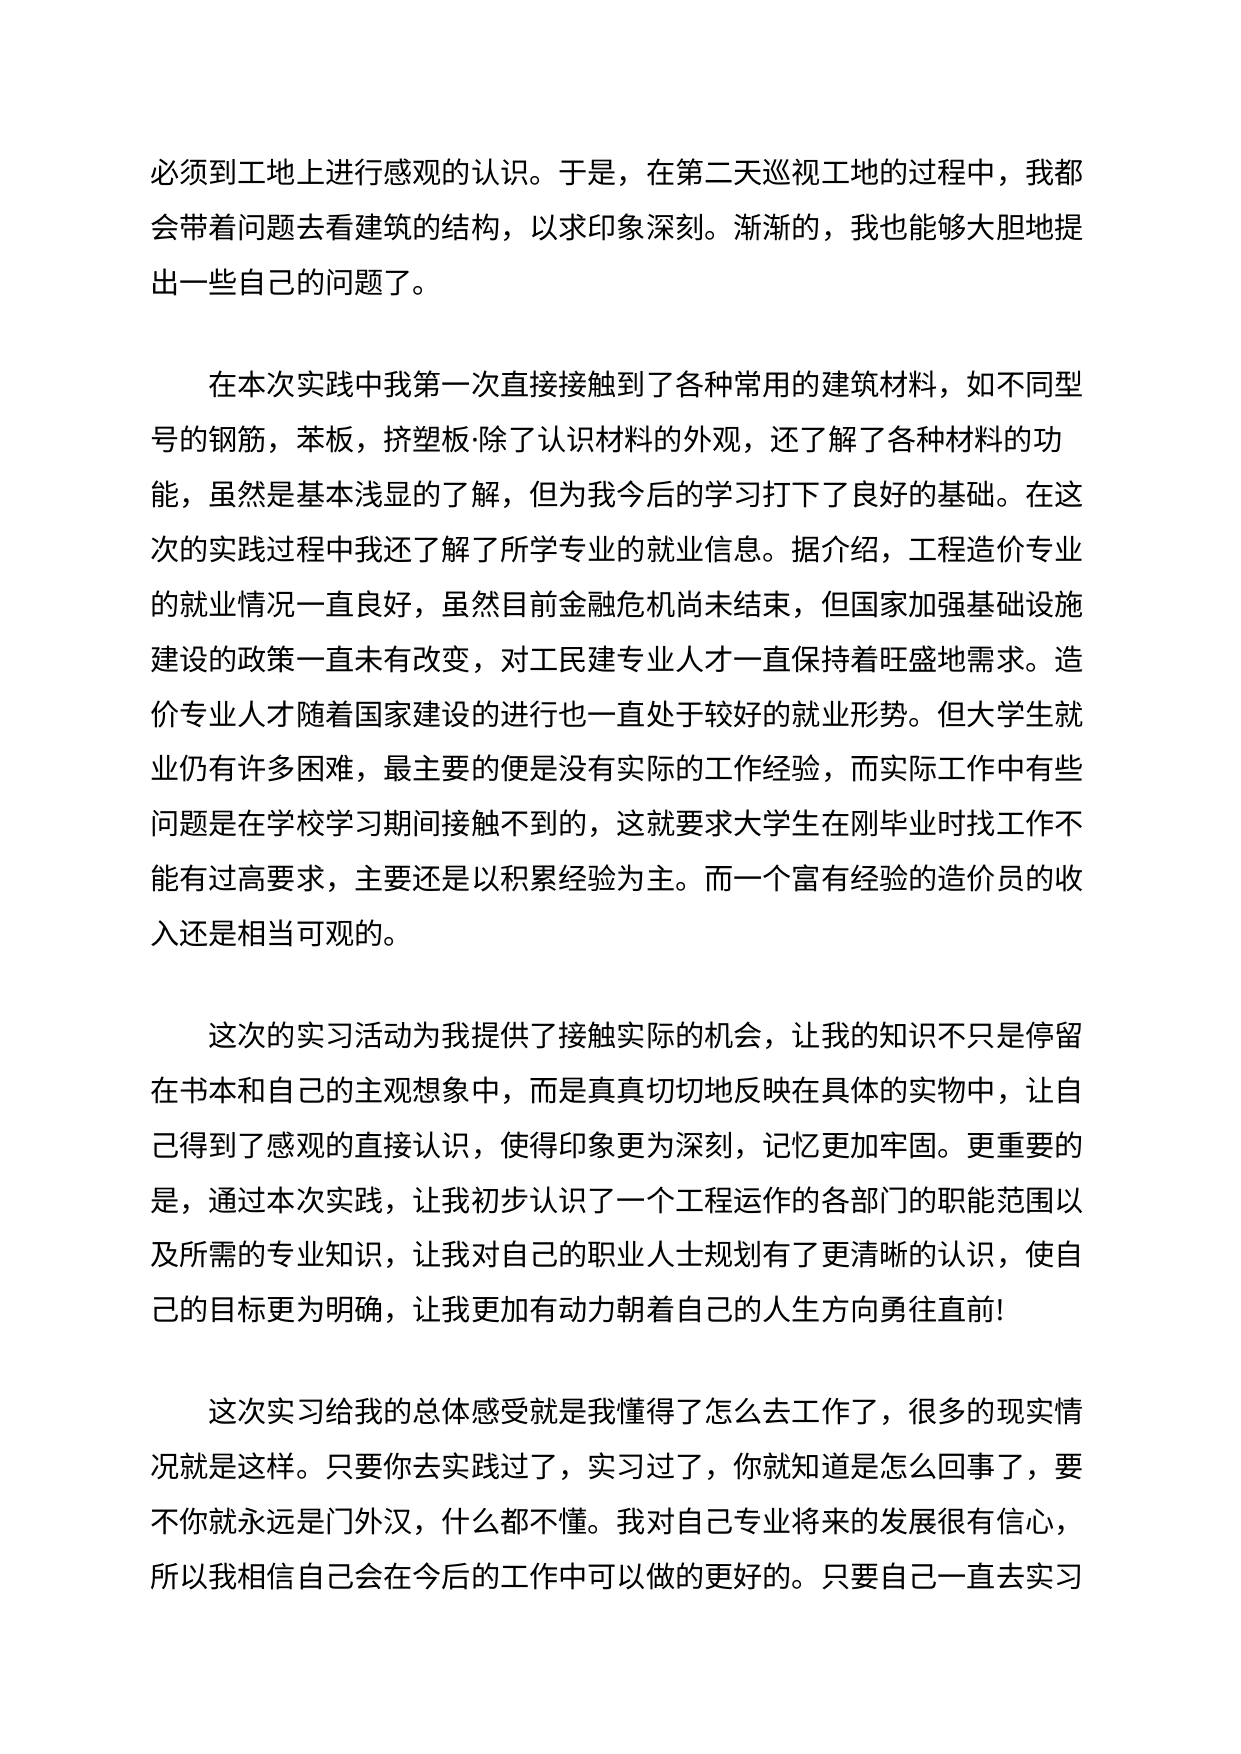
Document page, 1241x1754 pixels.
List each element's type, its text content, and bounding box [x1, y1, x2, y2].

text 这次的实习活动为我提供了接触实际的机会，让我的知识不只是停留在书本和自己的主观想象中，而是真真切切地反映在具体的实物中，让自己得到了感观的直接认识，使得印象更为深刻，记忆更加牢固。更重要的是，通过本次实践，让我初步认识了一个工程运作的各部门的职能范围以及所需的专业知识，让我对自己的职业人士规划有了更清晰的认识，使自己的目标更为明确，让我更加有动力朝着自己的人生方向勇往直前! [150, 1012, 1090, 1329]
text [150, 1389, 1090, 1596]
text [150, 150, 1090, 302]
text 在本次实践中我第一次直接接触到了各种常用的建筑材料，如不同型号的钢筋，苯板，挤塑板·除了认识材料的外观，还了解了各种材料的功能，虽然是基本浅显的了解，但为我今后的学习打下了良好的基础。在这次的实践过程中我还了解了所学专业的就业信息。据介绍，工程造价专业的就业情况一直良好，虽然目前金融危机尚未结束，但国家加强基础设施建设的政策一直未有改变，对工民建专业人才一直保持着旺盛地需求。造价专业人才随着国家建设的进行也一直处于较好的就业形势。但大学生就业仍有许多困难，最主要的便是没有实际的工作经验，而实际工作中有些问题是在学校学习期间接触不到的，这就要求大学生在刚毕业时找工作不能有过高要求，主要还是以积累经验为主。而一个富有经验的造价员的收入还是相当可观的。 [150, 362, 1090, 953]
